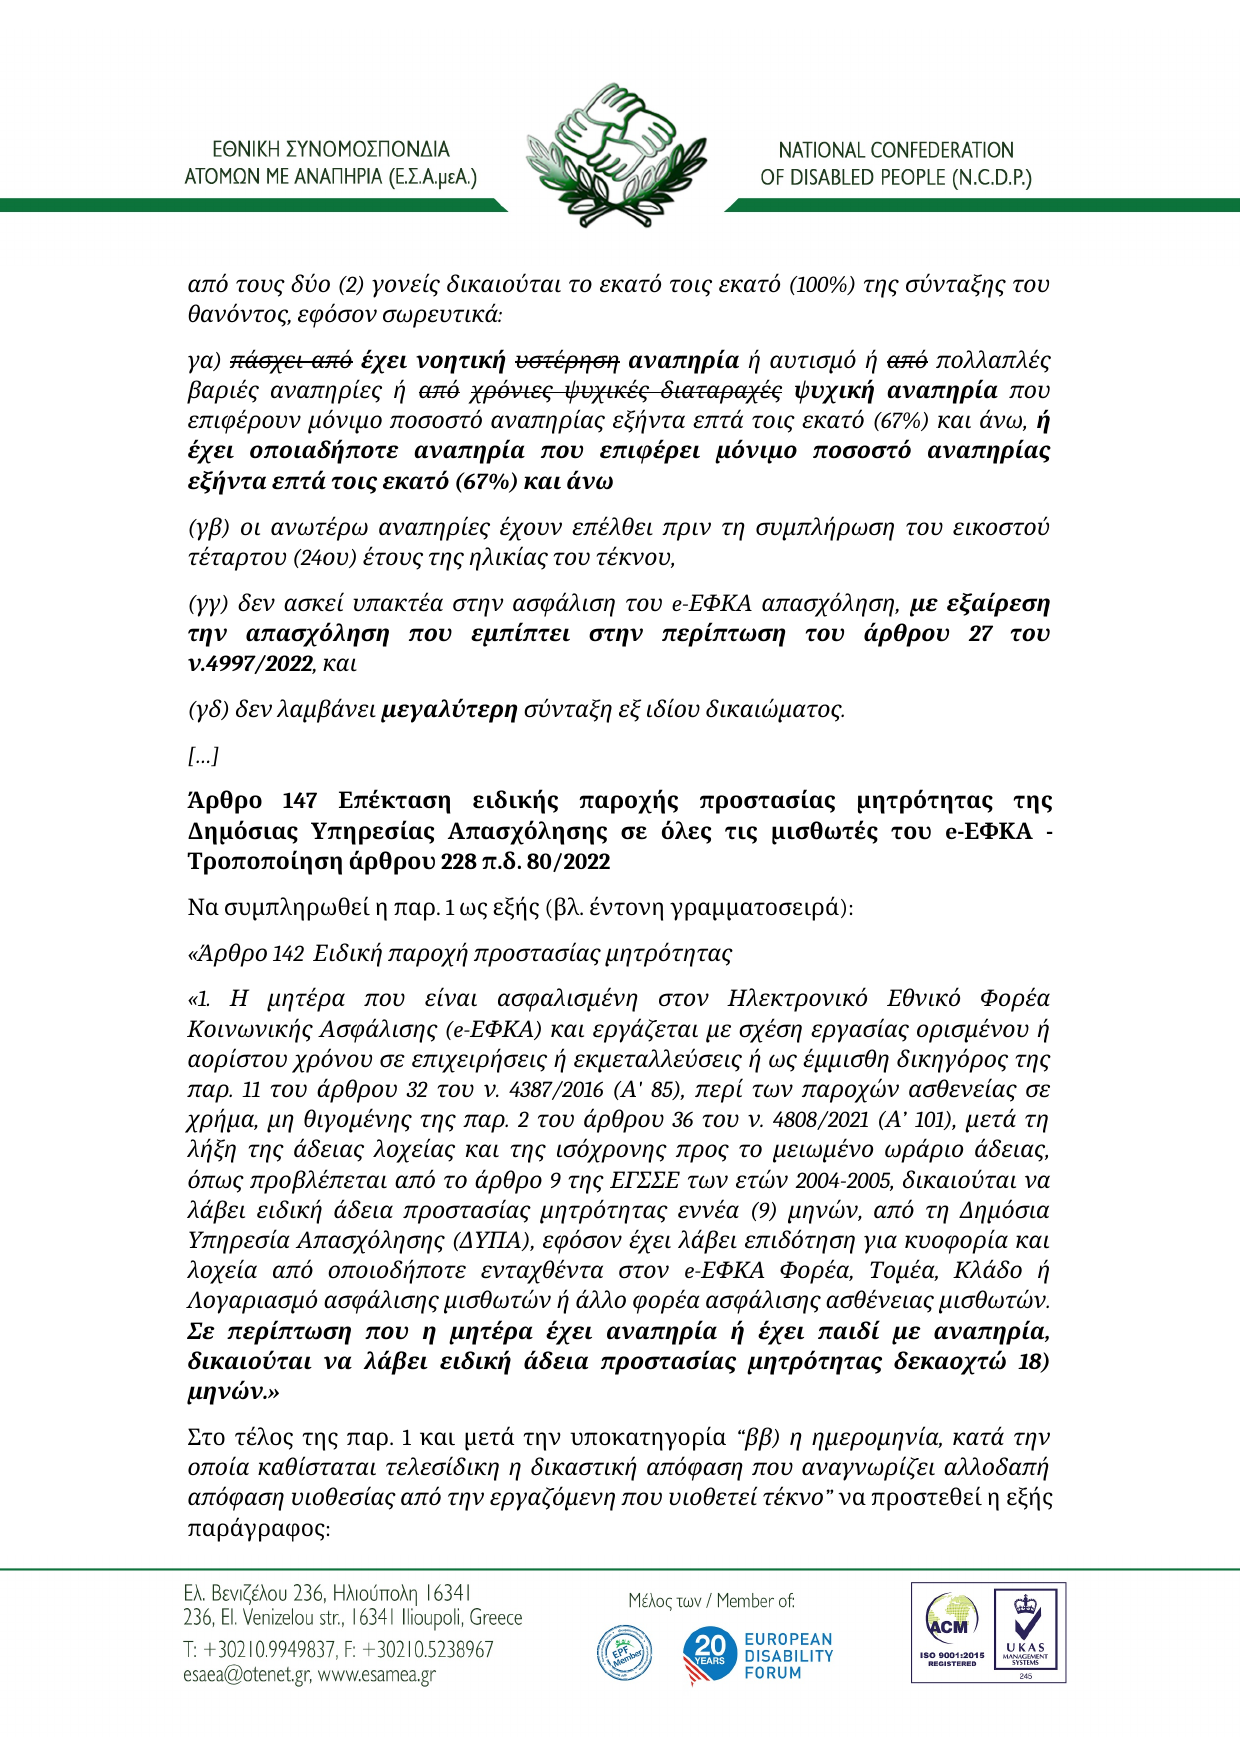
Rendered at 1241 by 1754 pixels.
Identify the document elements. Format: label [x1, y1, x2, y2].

picture [0, 29, 1240, 266]
picture [0, 1555, 1240, 1737]
